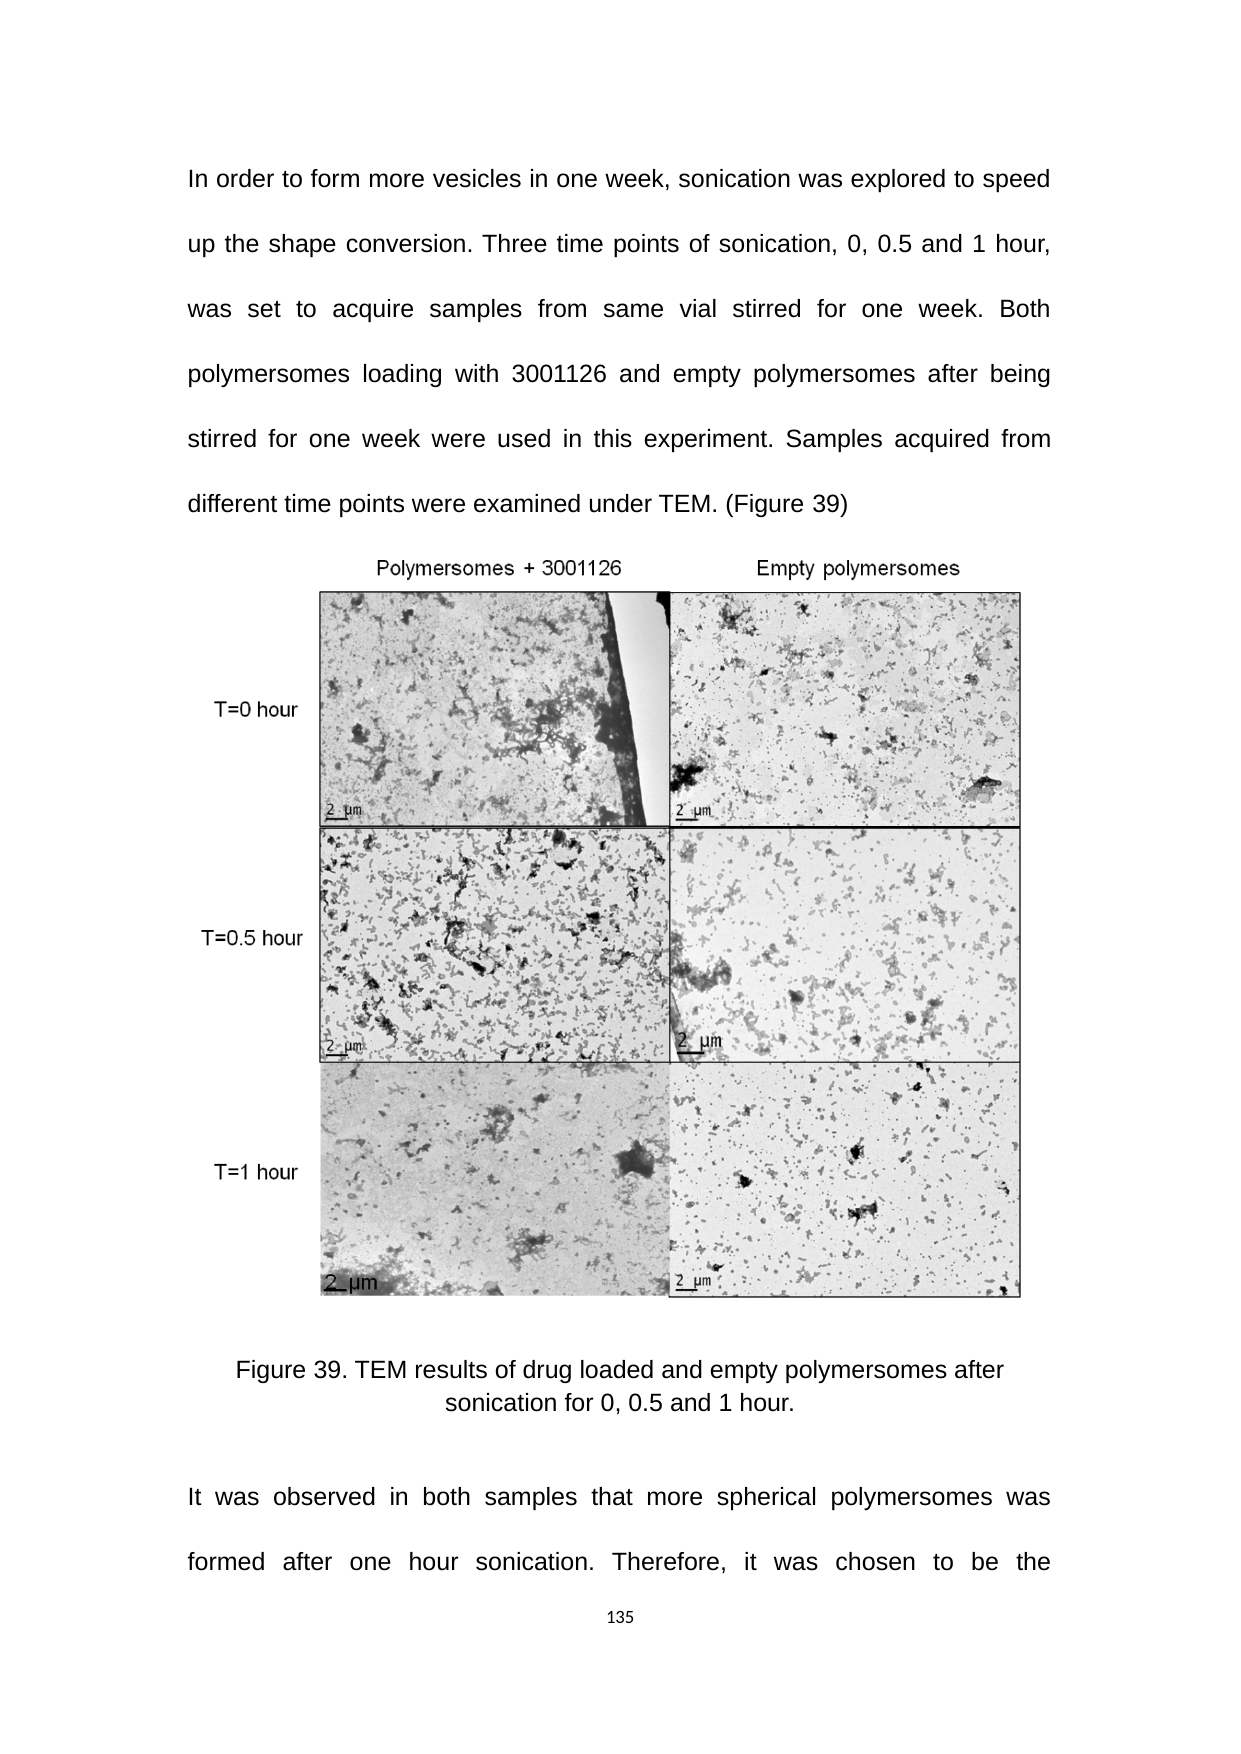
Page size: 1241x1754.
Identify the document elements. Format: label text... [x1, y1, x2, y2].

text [187, 1480, 1053, 1577]
picture [187, 548, 1035, 1300]
text In order to form more vesicles in one week, sonication was explored to speed up the shape conversion. Three time points of sonication, 0, 0.5 and 1 hour, was set to acquire samples from same vial stirred for one week. Both polymersomes loading with 3001126 and empty polymersomes after being stirred for one week were used in this experiment. Samples acquired from different time points were examined under TEM. (Figure 39) [187, 162, 1053, 519]
text Figure 39. TEM results of drug loaded and empty polymersomes after sonication for 0, 0.5 and 1 hour. [187, 1353, 1053, 1418]
